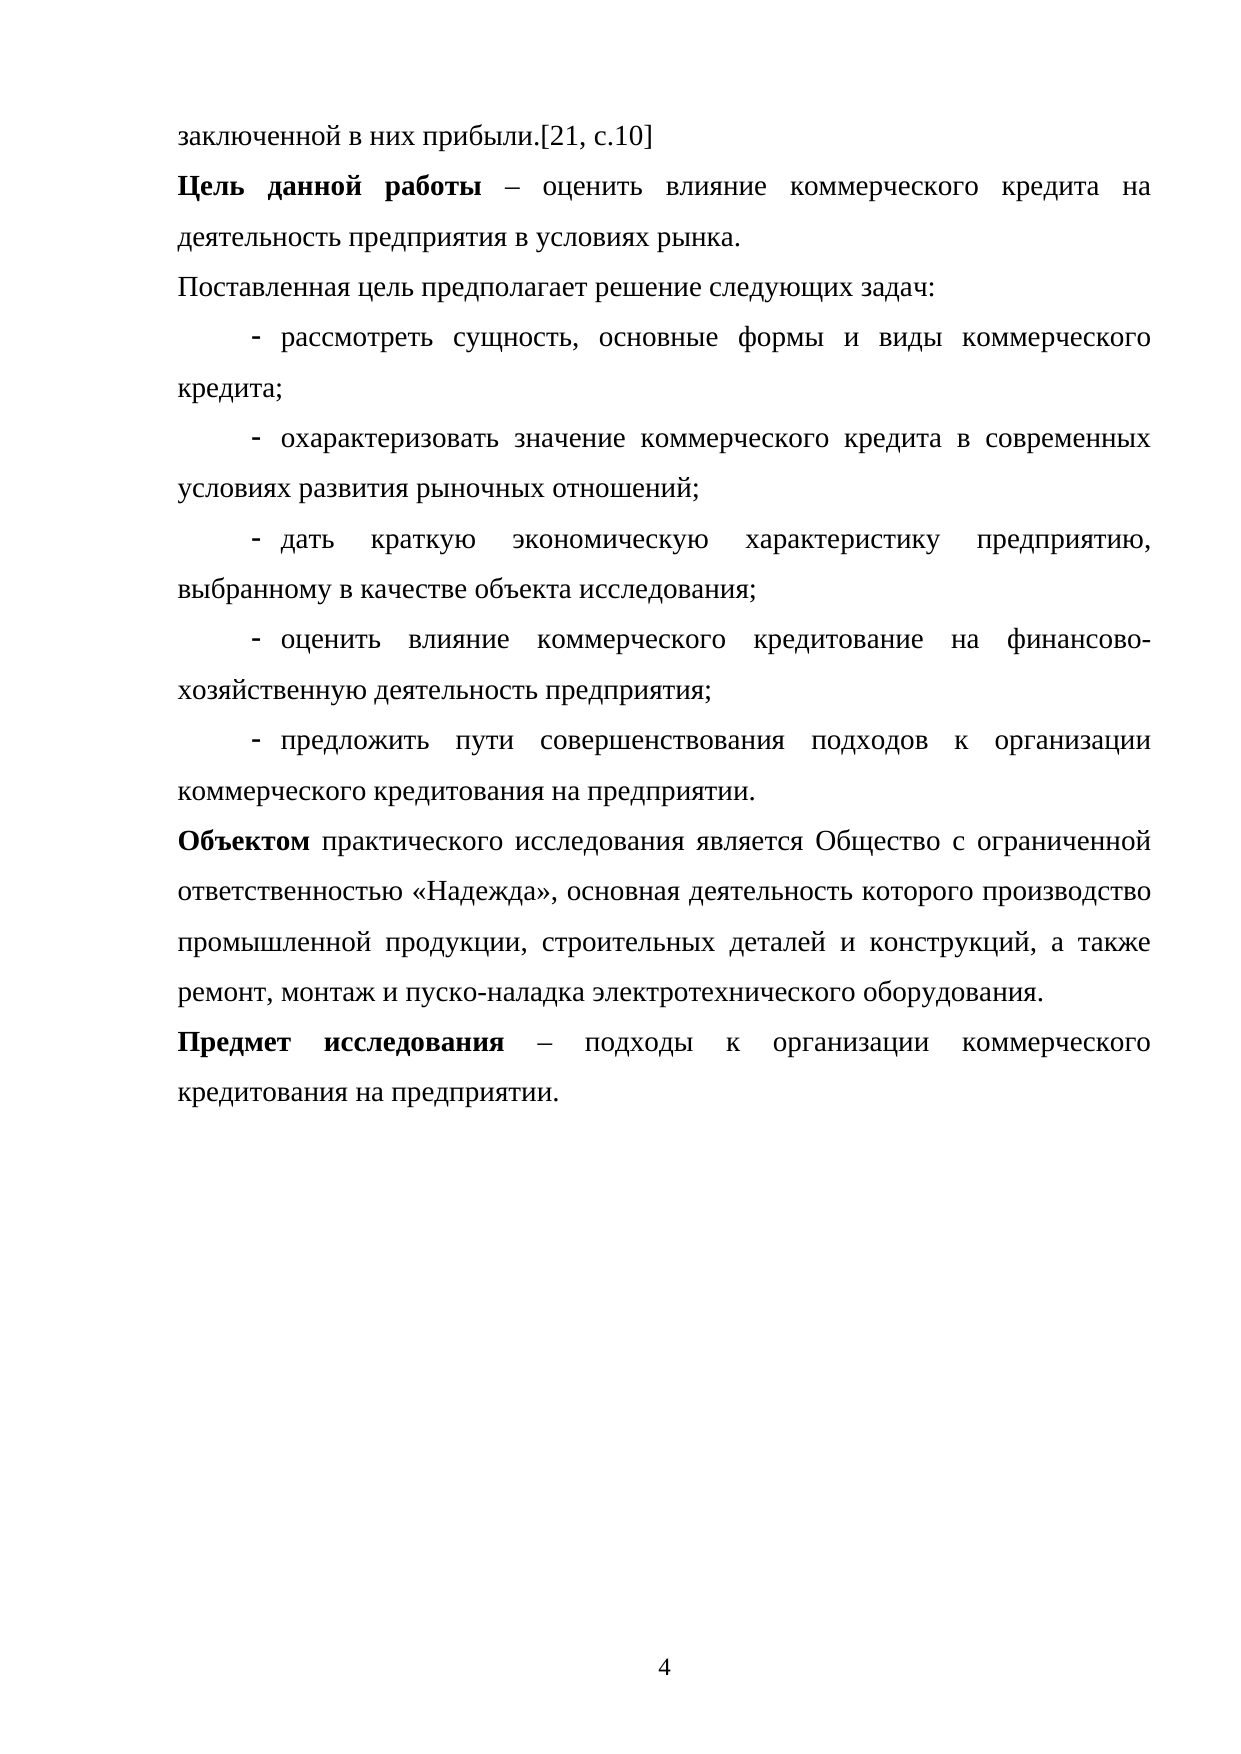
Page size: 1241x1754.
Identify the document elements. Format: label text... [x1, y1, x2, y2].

text Цель данной работы – оценить влияние коммерческого кредита на деятельность предприятия в условиях рынка. [177, 168, 1152, 252]
text Поставленная цель предполагает решение следующих задач: [177, 269, 1152, 303]
list предложить пути совершенствования подходов к организации коммерческого кредитования на предприятии. [177, 722, 1152, 806]
text Объектом практического исследования является Общество с ограниченной ответственностью «Надежда», основная деятельность которого производство промышленной продукции, строительных деталей и конструкций, а также ремонт, монтаж и пуско-наладка электротехнического оборудования. [177, 823, 1152, 1007]
list дать краткую экономическую характеристику предприятию, выбранному в качестве объекта исследования; [177, 521, 1152, 605]
text Предмет исследования – подходы к организации коммерческого кредитования на предприятии. [177, 1024, 1152, 1108]
list рассмотреть сущность, основные формы и виды коммерческого кредита; [177, 319, 1152, 403]
list оценить влияние коммерческого кредитование на финансово-хозяйственную деятельность предприятия; [177, 622, 1152, 706]
list охарактеризовать значение коммерческого кредита в современных условиях развития рыночных отношений; [177, 420, 1152, 504]
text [177, 118, 1152, 152]
